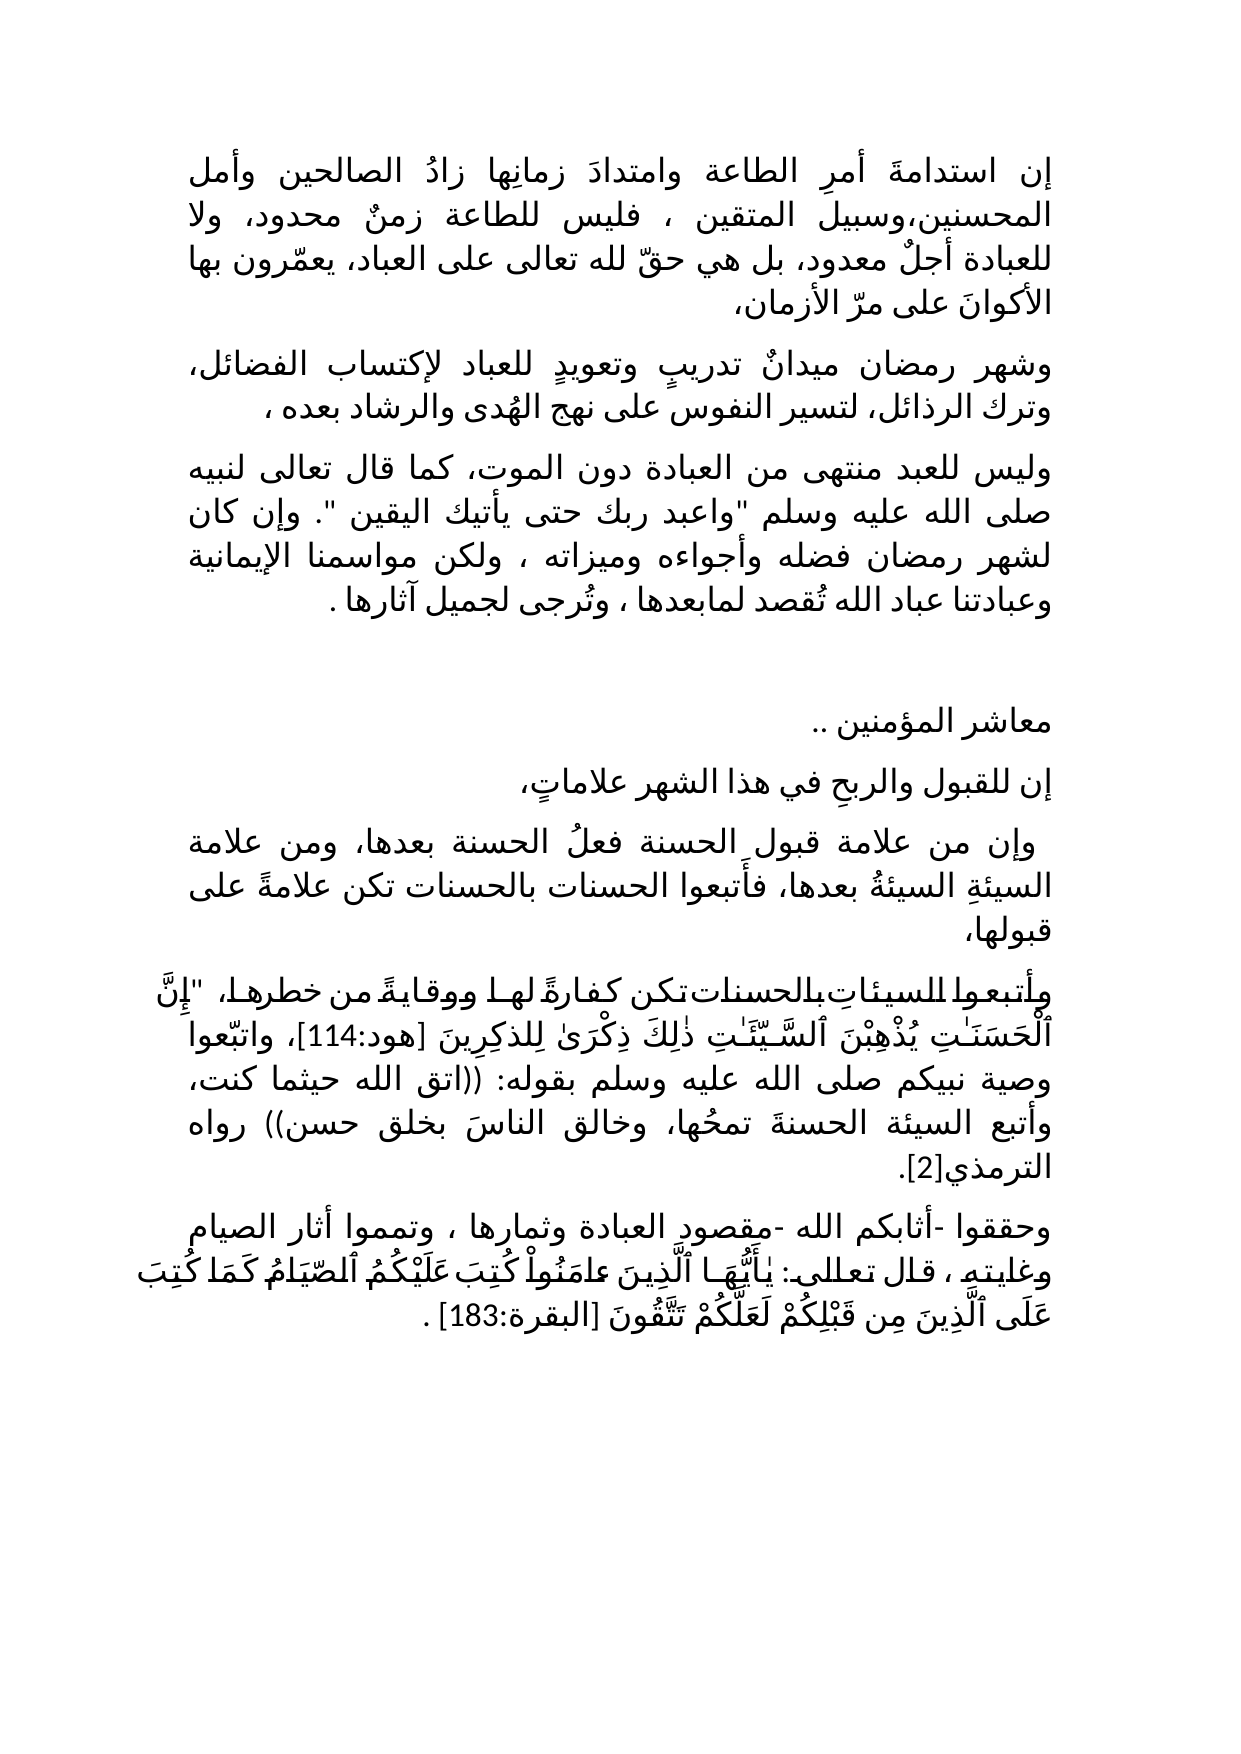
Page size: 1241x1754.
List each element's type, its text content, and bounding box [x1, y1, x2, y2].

text وحققوا -أثابكم الله -مقصود العبادة وثمارها ، وتمموا أثار الصيام وغايته ، قال تعالى: يٰأَيُّهَا ٱلَّذِينَ ءامَنُواْ كُتِبَ عَلَيْكُمُ ٱلصّيَامُ كَمَا كُتِبَ عَلَى ٱلَّذِينَ مِن قَبْلِكُمْ لَعَلَّكُمْ تَتَّقُونَ [البقرة:183] . [187, 1206, 1053, 1335]
text وليس للعبد منتهى من العبادة دون الموت، كما قال تعالى لنبيه صلى الله عليه وسلم "واعبد ربك حتى يأتيك اليقين ". وإن كان لشهر رمضان فضله وأجواءه وميزاته ، ولكن مواسمنا الإيمانية وعبادتنا عباد الله تُقصد لمابعدها ، وتُرجى لجميل آثارها . [187, 447, 1053, 620]
text معاشر المؤمنين .. [187, 700, 1053, 741]
text إن للقبول والربحِ في هذا الشهر علاماتٍ، [187, 761, 1053, 802]
text إن استدامةَ أمرِ الطاعة وامتدادَ زمانِها زادُ الصالحين وأمل المحسنين،وسبيل المتقين ، فليس للطاعة زمنٌ محدود، ولا للعبادة أجلٌ معدود، بل هي حقّ لله تعالى على العباد، يعمّرون بها الأكوانَ على مرّ الأزمان، [187, 150, 1053, 323]
text وشهر رمضان ميدانٌ تدريبٍ وتعويدٍ للعباد لإكتساب الفضائل، وترك الرذائل، لتسير النفوس على نهج الهُدى والرشاد بعده ، [187, 342, 1053, 427]
text وإن من علامة قبول الحسنة فعلُ الحسنة بعدها، ومن علامة السيئةِ السيئةُ بعدها، فأَتبعوا الحسنات بالحسنات تكن علامةً على قبولها، [187, 821, 1053, 950]
text وأتبعوا السيئاتِ بالحسنات تكن كفارةً لها ووقايةً من خطرها، "إِنَّ ٱلْحَسَنَـٰتِ يُذْهِبْنَ ٱلسَّـيّئَـٰتِ ذٰلِكَ ذِكْرَىٰ لِلذكِرِينَ [هود:114]، واتبّعوا وصية نبيكم صلى الله عليه وسلم بقوله: ((اتق الله حيثما كنت، وأتبع السيئة الحسنةَ تمحُها، وخالق الناسَ بخلق حسن)) رواه الترمذي[2]. [187, 970, 1053, 1187]
